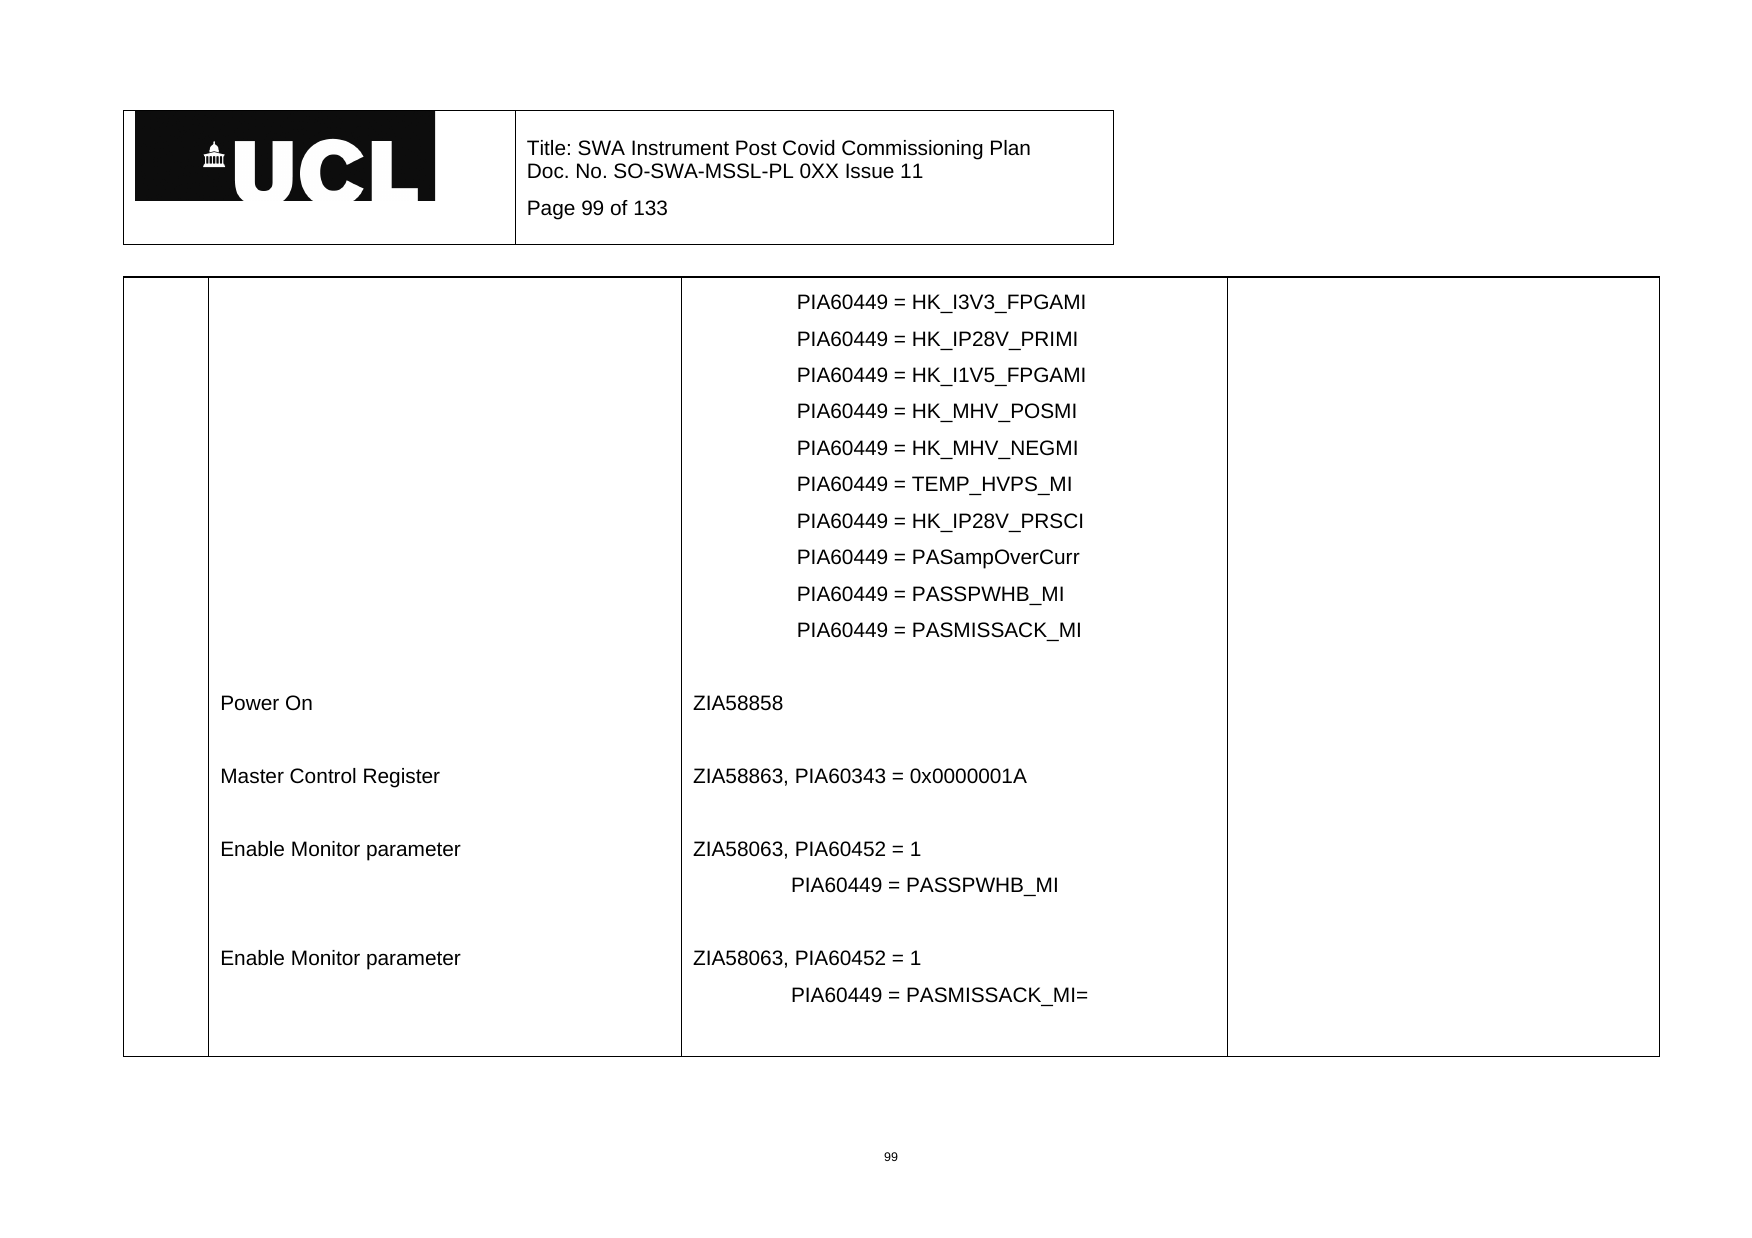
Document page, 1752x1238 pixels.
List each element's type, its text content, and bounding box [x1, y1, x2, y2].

table_cell [124, 278, 208, 1056]
table_cell [1228, 278, 1659, 1056]
picture [135, 111, 436, 201]
